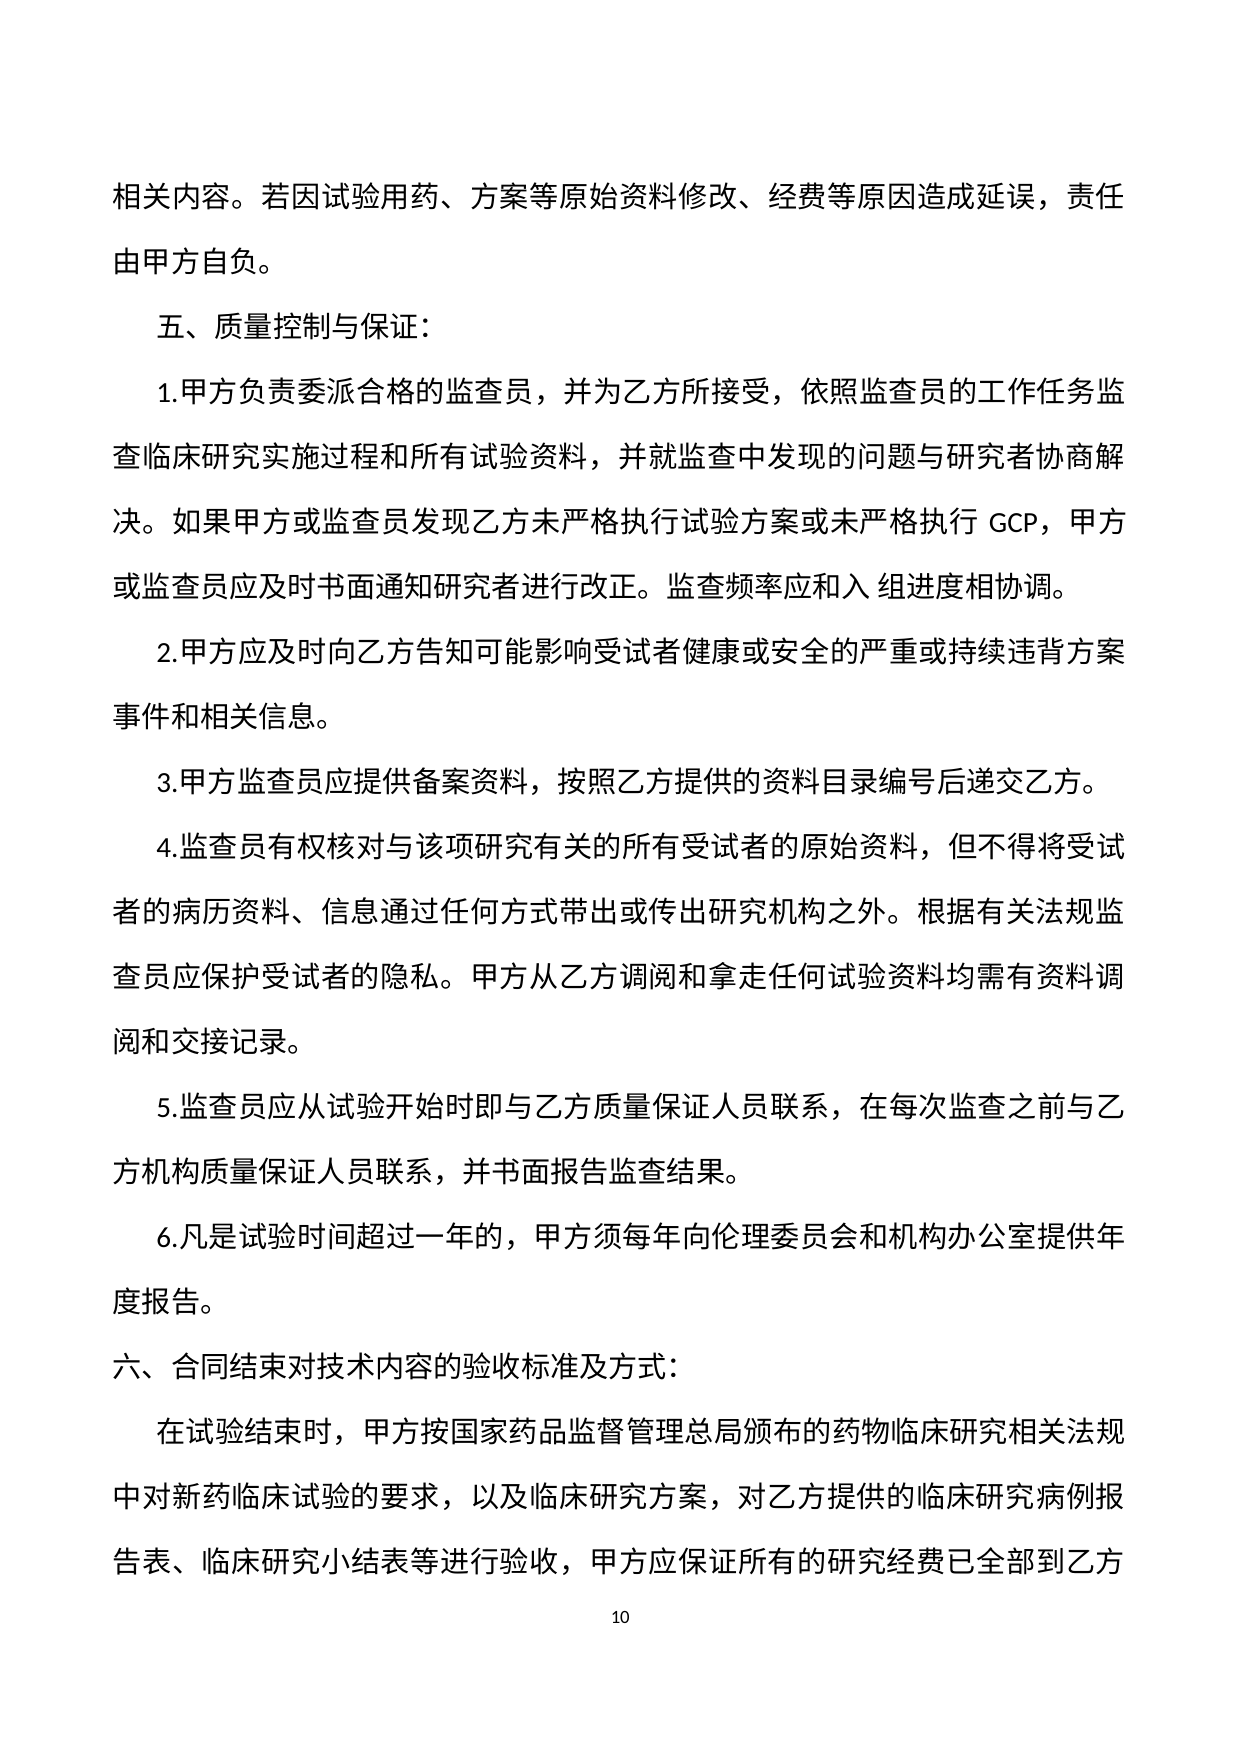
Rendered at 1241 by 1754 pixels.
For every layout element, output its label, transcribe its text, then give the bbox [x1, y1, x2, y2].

text 1.甲方负责委派合格的监查员，并为乙方所接受，依照监查员的工作任务监查临床研究实施过程和所有试验资料，并就监查中发现的问题与研究者协商解决。如果甲方或监查员发现乙方未严格执行试验方案或未严格执行 GCP，甲方或监查员应及时书面通知研究者进行改正。监查频率应和入 组进度相协调。 [112, 357, 1128, 617]
text 3.甲方监查员应提供备案资料，按照乙方提供的资料目录编号后递交乙方。 [112, 747, 1128, 812]
text 六、合同结束对技术内容的验收标准及方式： [112, 1332, 1128, 1397]
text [112, 1397, 1128, 1592]
text 4.监查员有权核对与该项研究有关的所有受试者的原始资料，但不得将受试者的病历资料、信息通过任何方式带出或传出研究机构之外。根据有关法规监查员应保护受试者的隐私。甲方从乙方调阅和拿走任何试验资料均需有资料调阅和交接记录。 [112, 812, 1128, 1072]
text 6.凡是试验时间超过一年的，甲方须每年向伦理委员会和机构办公室提供年度报告。 [112, 1202, 1128, 1332]
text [112, 162, 1128, 292]
text 五、质量控制与保证： [112, 292, 1128, 357]
text 5.监查员应从试验开始时即与乙方质量保证人员联系，在每次监查之前与乙方机构质量保证人员联系，并书面报告监查结果。 [112, 1072, 1128, 1202]
text 2.甲方应及时向乙方告知可能影响受试者健康或安全的严重或持续违背方案事件和相关信息。 [112, 617, 1128, 747]
